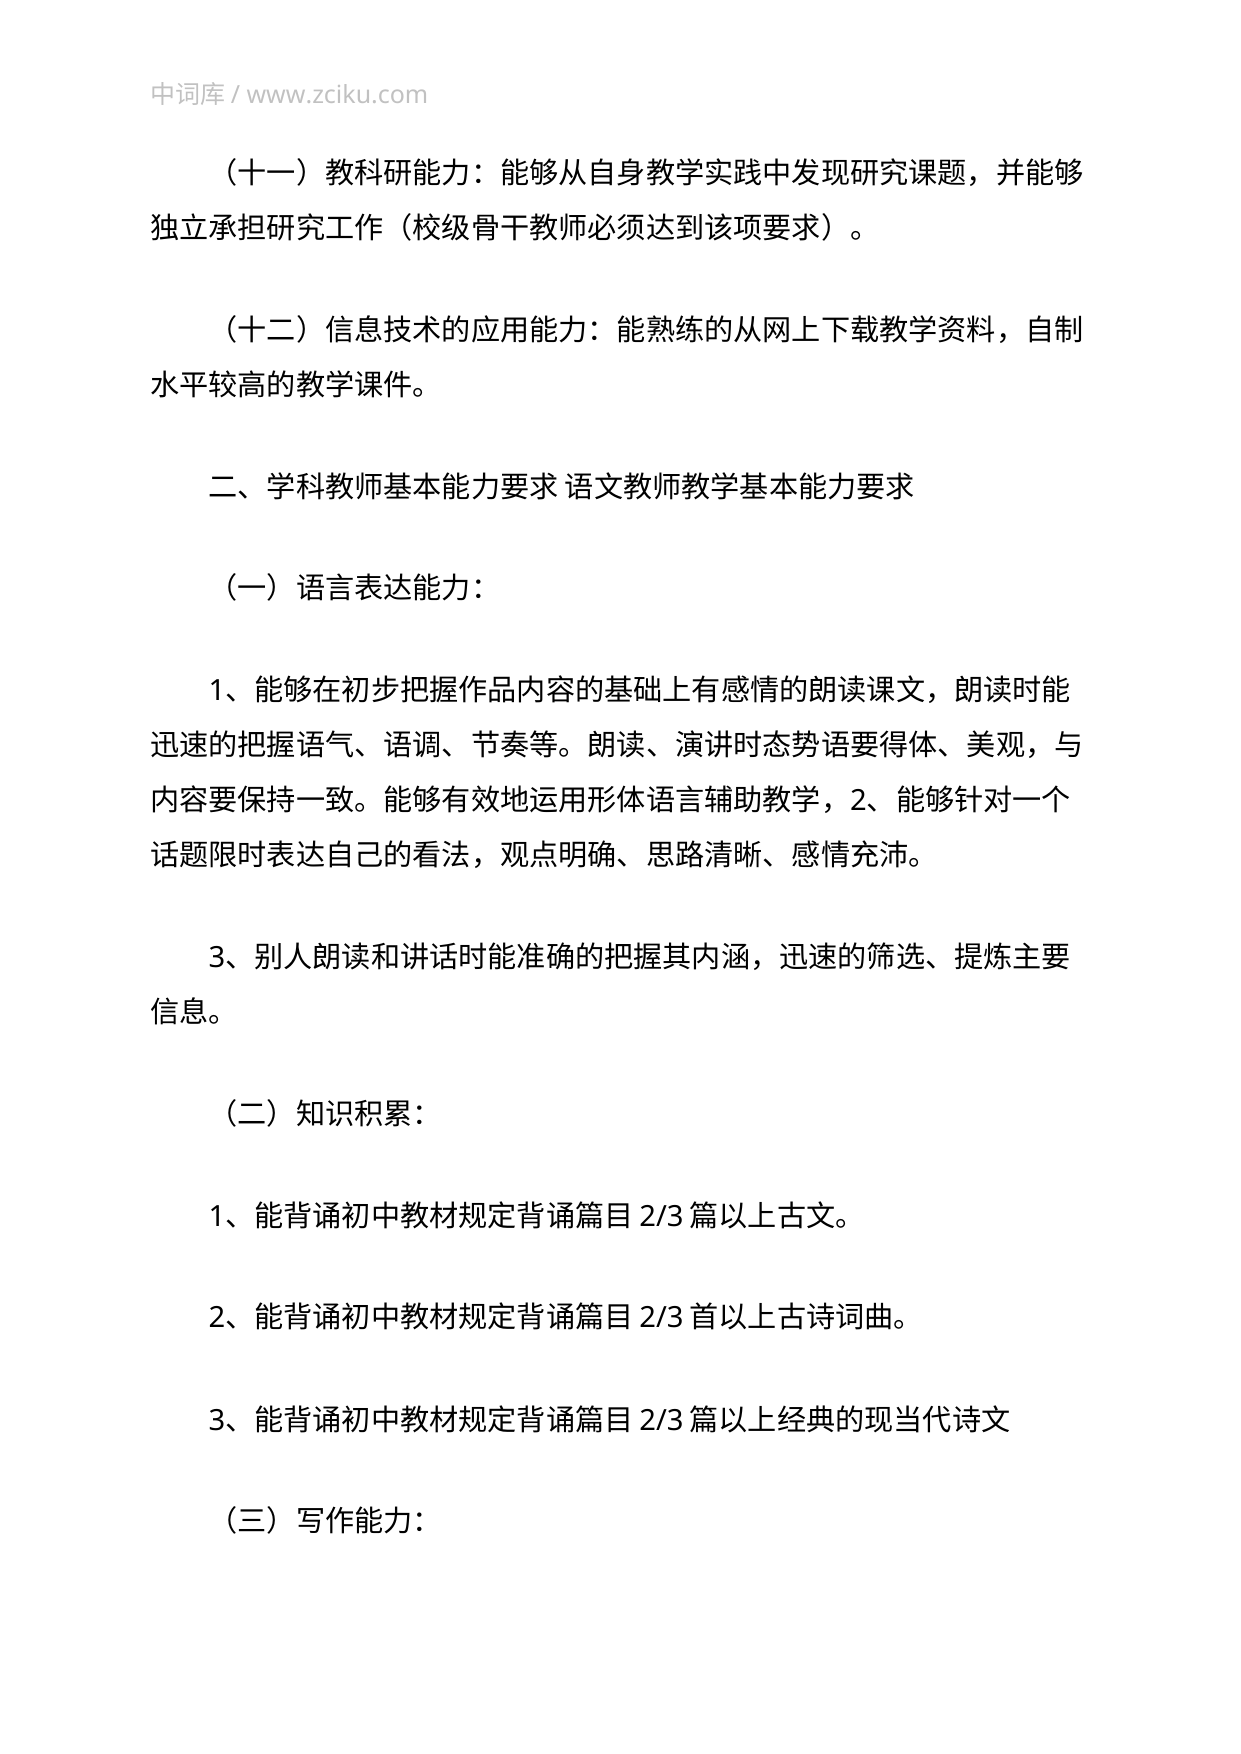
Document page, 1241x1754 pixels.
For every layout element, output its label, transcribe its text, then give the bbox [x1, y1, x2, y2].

text （二）知识积累： [150, 1090, 1090, 1133]
text 3、别人朗读和讲话时能准确的把握其内涵，迅速的筛选、提炼主要信息。 [150, 933, 1090, 1031]
text 3、能背诵初中教材规定背诵篇目2/3篇以上经典的现当代诗文 [150, 1396, 1090, 1438]
text （三）写作能力： [150, 1498, 1090, 1540]
text 二、学科教师基本能力要求 语文教师教学基本能力要求 [150, 463, 1090, 506]
text 2、能背诵初中教材规定背诵篇目2/3首以上古诗词曲。 [150, 1294, 1090, 1336]
text （一）语言表达能力： [150, 565, 1090, 607]
text 1、能够在初步把握作品内容的基础上有感情的朗读课文，朗读时能迅速的把握语气、语调、节奏等。朗读、演讲时态势语要得体、美观，与内容要保持一致。能够有效地运用形体语言辅助教学，2、能够针对一个话题限时表达自己的看法，观点明确、思路清晰、感情充沛。 [150, 667, 1090, 874]
text （十二）信息技术的应用能力：能熟练的从网上下载教学资料，自制水平较高的教学课件。 [150, 307, 1090, 404]
text （十一）教科研能力：能够从自身教学实践中发现研究课题，并能够独立承担研究工作（校级骨干教师必须达到该项要求）。 [150, 150, 1090, 247]
text 1、能背诵初中教材规定背诵篇目2/3篇以上古文。 [150, 1192, 1090, 1234]
